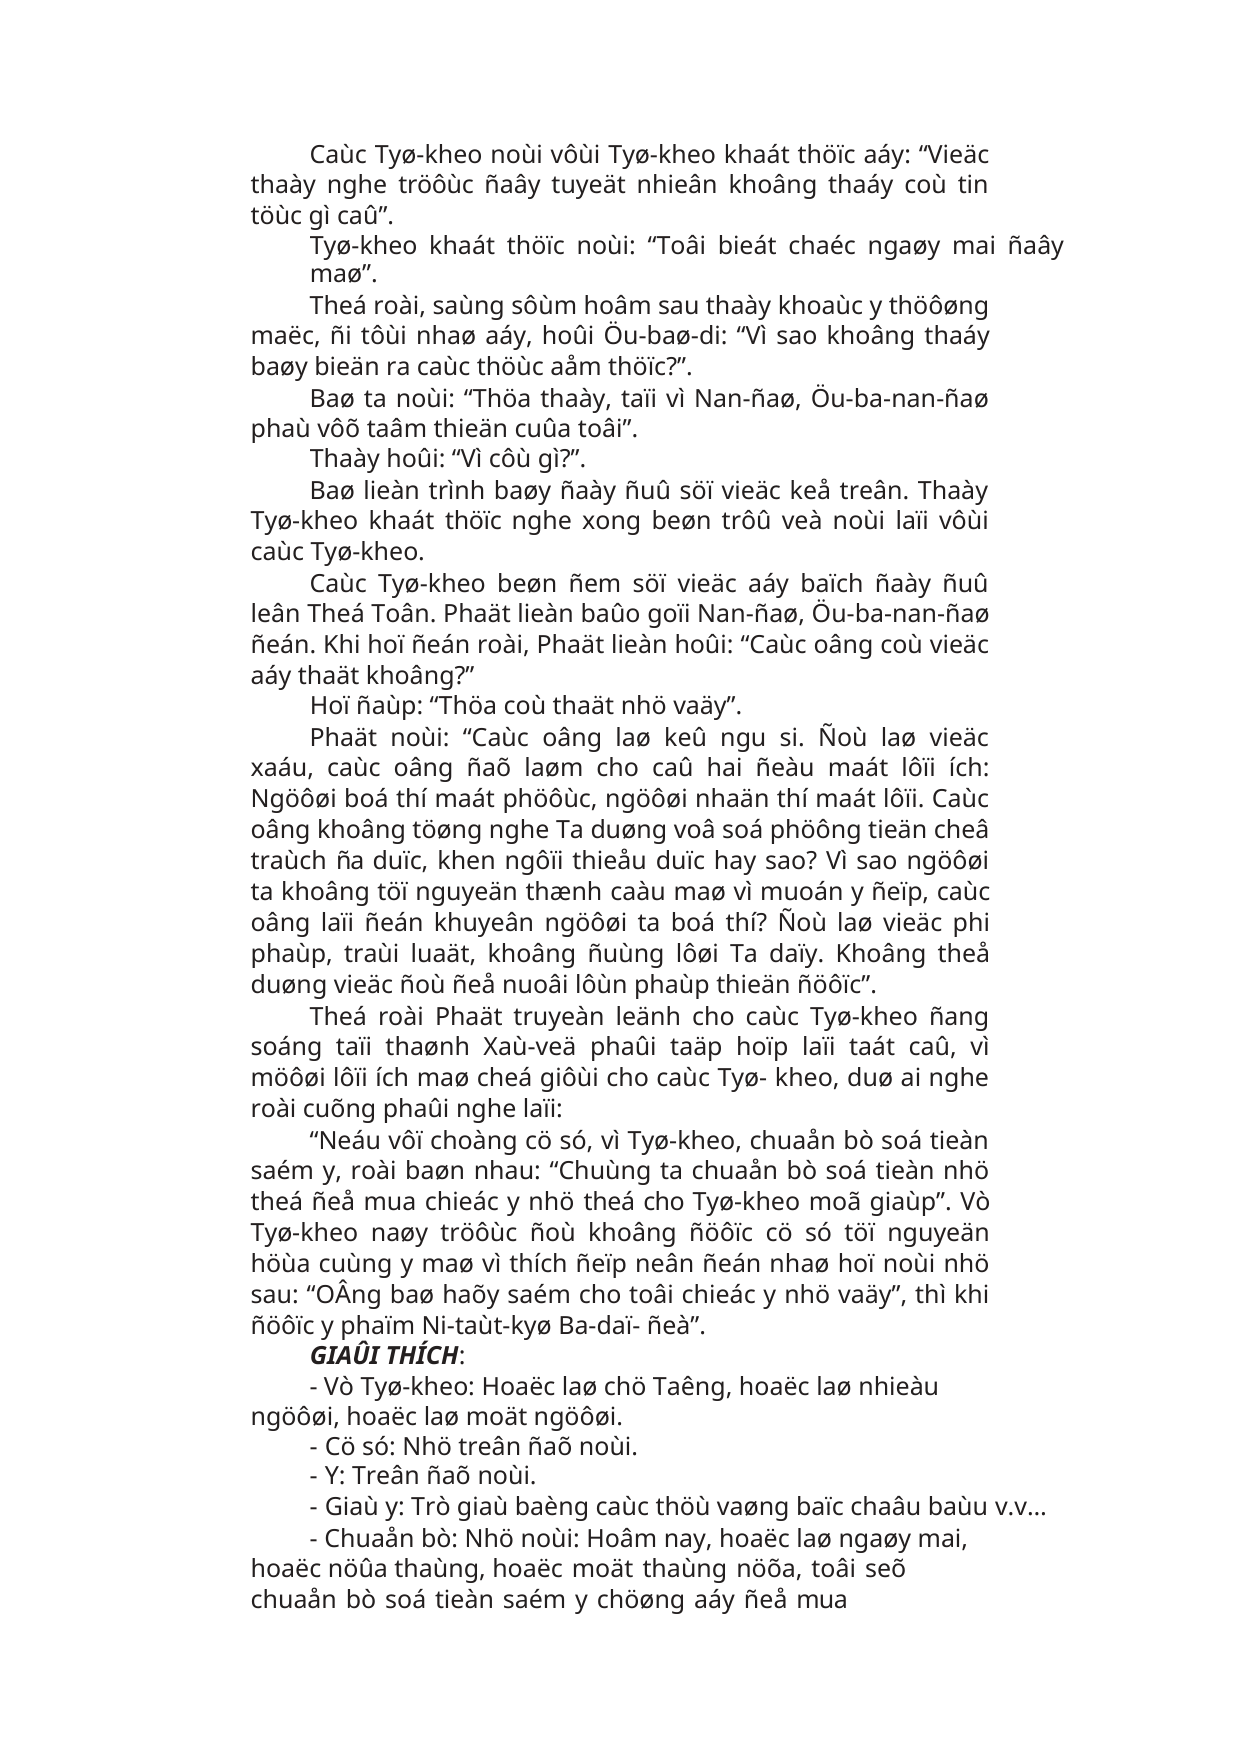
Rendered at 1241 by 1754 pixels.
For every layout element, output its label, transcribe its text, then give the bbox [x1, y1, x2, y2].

list Chuaån bò: Nhö noùi: Hoâm nay, hoaëc laø ngaøy mai, hoaëc nöûa thaùng, hoaëc moät thaùng nöõa, toâi seõ chuaån bò soá tieàn saém y chöøng aáy ñeå mua [250, 1523, 989, 1616]
text Caùc Tyø-kheo noùi vôùi Tyø-kheo khaát thöïc aáy: “Vieäc thaày nghe tröôùc ñaây tuyeät nhieân khoâng thaáy coù tin töùc gì caû”. [250, 138, 990, 231]
text Phaät noùi: “Caùc oâng laø keû ngu si. Ñoù laø vieäc xaáu, caùc oâng ñaõ laøm cho caû hai ñeàu maát lôïi ích: Ngöôøi boá thí maát phöôùc, ngöôøi nhaän thí maát lôïi. Caùc oâng khoâng töøng nghe Ta duøng voâ soá phöông tieän cheâ traùch ña duïc, khen ngôïi thieåu duïc hay sao? Vì sao ngöôøi ta khoâng töï nguyeän thænh caàu maø vì muoán y ñeïp, caùc oâng laïi ñeán khuyeân ngöôøi ta boá thí? Ñoù laø vieäc phi phaùp, traùi luaät, khoâng ñuùng lôøi Ta daïy. Khoâng theå duøng vieäc ñoù ñeå nuoâi lôùn phaùp thieän ñöôïc”. [250, 721, 990, 1001]
list Giaù y: Trò giaù baèng caùc thöù vaøng baïc chaâu baùu v.v… [309, 1490, 1065, 1521]
text Baø ta noùi: “Thöa thaày, taïi vì Nan-ñaø, Öu-ba-nan-ñaø phaù vôõ taâm thieän cuûa toâi”. [250, 383, 990, 445]
list Vò Tyø-kheo: Hoaëc laø chö Taêng, hoaëc laø nhieàu ngöôøi, hoaëc laø moät ngöôøi. [250, 1371, 989, 1433]
text Caùc Tyø-kheo beøn ñem söï vieäc aáy baïch ñaày ñuû leân Theá Toân. Phaät lieàn baûo goïi Nan-ñaø, Öu-ba-nan-ñaø ñeán. Khi hoï ñeán roài, Phaät lieàn hoûi: “Caùc oâng coù vieäc aáy thaät khoâng?” [250, 568, 990, 692]
text Baø lieàn trình baøy ñaày ñuû söï vieäc keå treân. Thaày Tyø-kheo khaát thöïc nghe xong beøn trôû veà noùi laïi vôùi caùc Tyø-kheo. [250, 474, 989, 568]
list Cö só: Nhö treân ñaõ noùi. [309, 1433, 1065, 1461]
text GIAÛI THÍCH: [309, 1342, 1065, 1370]
text “Neáu vôï choàng cö só, vì Tyø-kheo, chuaån bò soá tieàn saém y, roài baøn nhau: “Chuùng ta chuaån bò soá tieàn nhö theá ñeå mua chieác y nhö theá cho Tyø-kheo moã giaùp”. Vò Tyø-kheo naøy tröôùc ñoù khoâng ñöôïc cö só töï nguyeän höùa cuùng y maø vì thích ñeïp neân ñeán nhaø hoï noùi nhö sau: “OÂng baø haõy saém cho toâi chieác y nhö vaäy”, thì khi ñöôïc y phaïm Ni-taùt-kyø Ba-daï- ñeà”. [250, 1125, 990, 1342]
text Thaày hoûi: “Vì côù gì?”. [309, 445, 1065, 473]
list Y: Treân ñaõ noùi. [309, 1461, 1065, 1490]
text Theá roài Phaät truyeàn leänh cho caùc Tyø-kheo ñang soáng taïi thaønh Xaù-veä phaûi taäp hoïp laïi taát caû, vì möôøi lôïi ích maø cheá giôùi cho caùc Tyø- kheo, duø ai nghe roài cuõng phaûi nghe laïi: [250, 1001, 990, 1125]
text Hoï ñaùp: “Thöa coù thaät nhö vaäy”. [309, 692, 1065, 720]
text Tyø-kheo khaát thöïc noùi: “Toâi bieát chaéc ngaøy mai ñaây maø”. [309, 231, 1065, 289]
text Theá roài, saùng sôùm hoâm sau thaày khoaùc y thöôøng maëc, ñi tôùi nhaø aáy, hoûi Öu-baø-di: “Vì sao khoâng thaáy baøy bieän ra caùc thöùc aåm thöïc?”. [250, 290, 990, 383]
